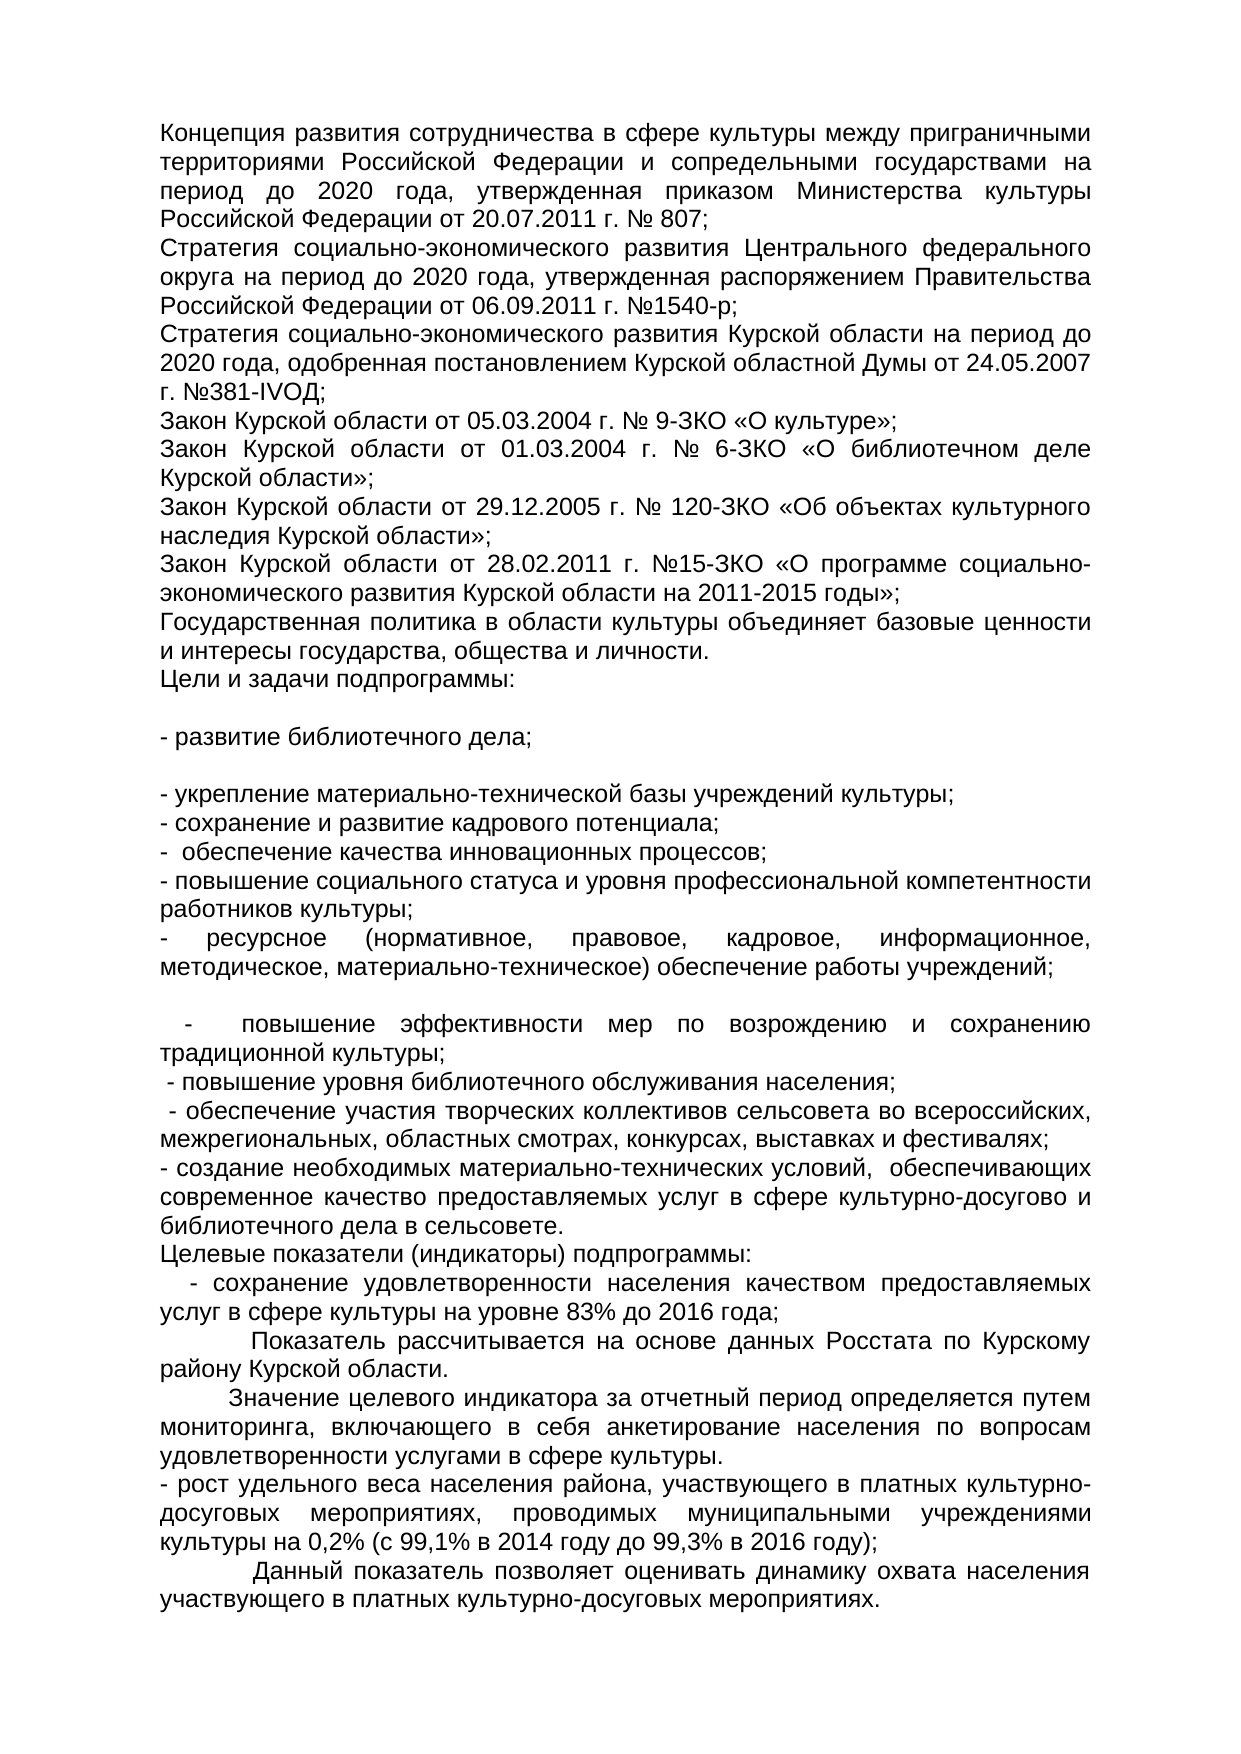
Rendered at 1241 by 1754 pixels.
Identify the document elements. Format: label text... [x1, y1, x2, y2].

title Целевые показатели (индикаторы) подпрограммы: [159, 1239, 1092, 1268]
title - укрепление материально-технической базы учреждений культуры; [159, 779, 1092, 808]
title Цели и задачи подпрограммы: [159, 664, 1092, 693]
title Закон Курской области от 05.03.2004 г. № 9-ЗКО «О культуре»; [159, 406, 1092, 434]
title - повышение социального статуса и уровня профессиональной компетентности работников культуры; [159, 866, 1092, 923]
title - обеспечение участия творческих коллективов сельсовета во всероссийских, межрегиональных, областных смотрах, конкурсах, выставках и фестивалях; [159, 1096, 1092, 1153]
title Стратегия социально-экономического развития Курской области на период до 2020 года, одобренная постановлением Курской областной Думы от 24.05.2007 г. №381-IVОД; [159, 319, 1092, 406]
title - повышение уровня библиотечного обслуживания населения; [159, 1067, 1092, 1096]
title Стратегия социально-экономического развития Центрального федерального округа на период до 2020 года, утвержденная распоряжением Правительства Российской Федерации от 06.09.2011 г. №1540-р; [159, 233, 1092, 319]
title Закон Курской области от 29.12.2005 г. № 120-ЗКО «Об объектах культурного наследия Курской области»; [159, 492, 1092, 549]
title Показатель рассчитывается на основе данных Росстата по Курскому району Курской области. [159, 1326, 1092, 1383]
title - рост удельного веса населения района, участвующего в платных культурно-досуговых мероприятиях, проводимых муниципальными учреждениями культуры на 0,2% (с 99,1% в 2014 году до 99,3% в 2016 году); [159, 1469, 1092, 1556]
title - развитие библиотечного дела; [159, 722, 1092, 751]
title - создание необходимых материально-технических условий, обеспечивающих современное качество предоставляемых услуг в сфере культурно-досугово и библиотечного дела в сельсовете. [159, 1153, 1092, 1239]
title Данный показатель позволяет оценивать динамику охвата населения участвующего в платных культурно-досуговых мероприятиях. [159, 1556, 1092, 1613]
title - обеспечение качества инновационных процессов; [159, 837, 1092, 866]
title - сохранение удовлетворенности населения качеством предоставляемых услуг в сфере культуры на уровне 83% до 2016 года; [159, 1268, 1092, 1326]
title Концепция развития сотрудничества в сфере культуры между приграничными территориями Российской Федерации и сопредельными государствами на период до 2020 года, утвержденная приказом Министерства культуры Российской Федерации от 20.07.2011 г. № 807; [159, 118, 1092, 233]
title - сохранение и развитие кадрового потенциала; [159, 808, 1092, 837]
title Закон Курской области от 01.03.2004 г. № 6-ЗКО «О библиотечном деле Курской области»; [159, 434, 1092, 492]
title Закон Курской области от 28.02.2011 г. №15-ЗКО «О программе социально-экономического развития Курской области на 2011-2015 годы»; [159, 549, 1092, 607]
title - повышение эффективности мер по возрождению и сохранению традиционной культуры; [159, 1009, 1092, 1067]
title Государственная политика в области культуры объединяет базовые ценности и интересы государства, общества и личности. [159, 607, 1092, 664]
title - ресурсное (нормативное, правовое, кадровое, информационное, методическое, материально-техническое) обеспечение работы учреждений; [159, 923, 1092, 981]
title Значение целевого индикатора за отчетный период определяется путем мониторинга, включающего в себя анкетирование населения по вопросам удовлетворенности услугами в сфере культуры. [159, 1383, 1092, 1469]
